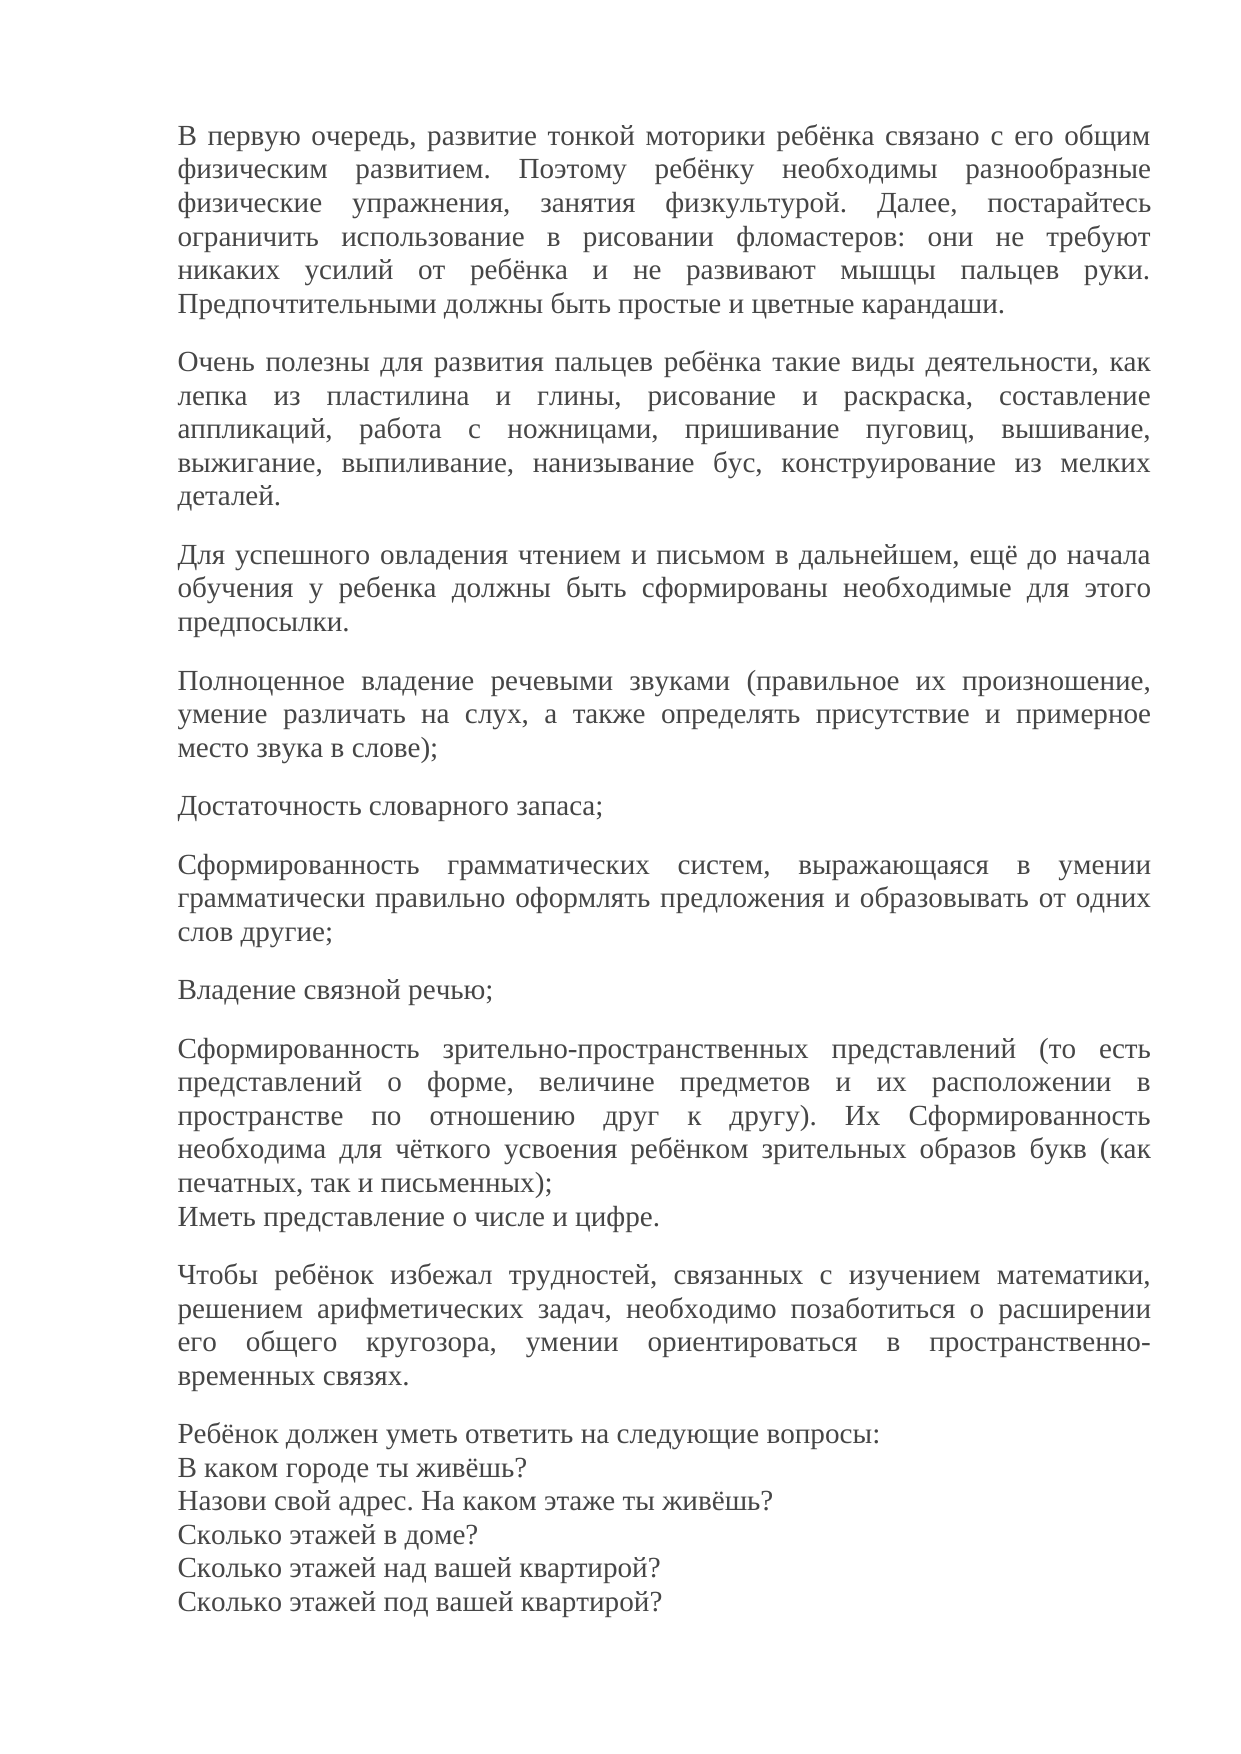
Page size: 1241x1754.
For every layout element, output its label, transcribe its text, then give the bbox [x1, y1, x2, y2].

text Сколько этажей в доме? [177, 1517, 1152, 1551]
text Для успешного овладения чтением и письмом в дальнейшем, ещё до начала обучения у ребенка должны быть сформированы необходимые для этого предпосылки. [177, 537, 1152, 638]
text Сколько этажей над вашей квартирой? [177, 1551, 1152, 1584]
text Достаточность словарного запаса; [177, 788, 1152, 822]
text Чтобы ребёнок избежал трудностей, связанных с изучением математики, решением арифметических задач, необходимо позаботиться о расширении его общего кругозора, умении ориентироваться в пространственно-временных связях. [177, 1257, 1152, 1391]
text Иметь представление о числе и цифре. [177, 1199, 1152, 1232]
text Полноценное владение речевыми звуками (правильное их произношение, умение различать на слух, а также определять присутствие и примерное место звука в слове); [177, 663, 1152, 763]
text Сформированность грамматических систем, выражающаяся в умении грамматически правильно оформлять предложения и образовывать от одних слов другие; [177, 847, 1152, 947]
text Владение связной речью; [177, 972, 1152, 1006]
text Назови свой адрес. На каком этаже ты живёшь? [177, 1483, 1152, 1517]
text Сформированность зрительно-пространственных представлений (то есть представлений о форме, величине предметов и их расположении в пространстве по отношению друг к другу). Их Сформированность необходима для чёткого усвоения ребёнком зрительных образов букв (как печатных, так и письменных); [177, 1031, 1152, 1199]
text Ребёнок должен уметь ответить на следующие вопросы: [177, 1416, 1152, 1450]
text В каком городе ты живёшь? [177, 1450, 1152, 1483]
text Сколько этажей под вашей квартирой? [177, 1584, 1152, 1618]
text В первую очередь, развитие тонкой моторики ребёнка связано с его общим физическим развитием. Поэтому ребёнку необходимы разнообразные физические упражнения, занятия физкультурой. Далее, постарайтесь ограничить использование в рисовании фломастеров: они не требуют никаких усилий от ребёнка и не развивают мышцы пальцев руки. Предпочтительными должны быть простые и цветные карандаши. [177, 118, 1152, 319]
text Очень полезны для развития пальцев ребёнка такие виды деятельности, как лепка из пластилина и глины, рисование и раскраска, составление аппликаций, работа с ножницами, пришивание пуговиц, вышивание, выжигание, выпиливание, нанизывание бус, конструирование из мелких деталей. [177, 344, 1152, 512]
